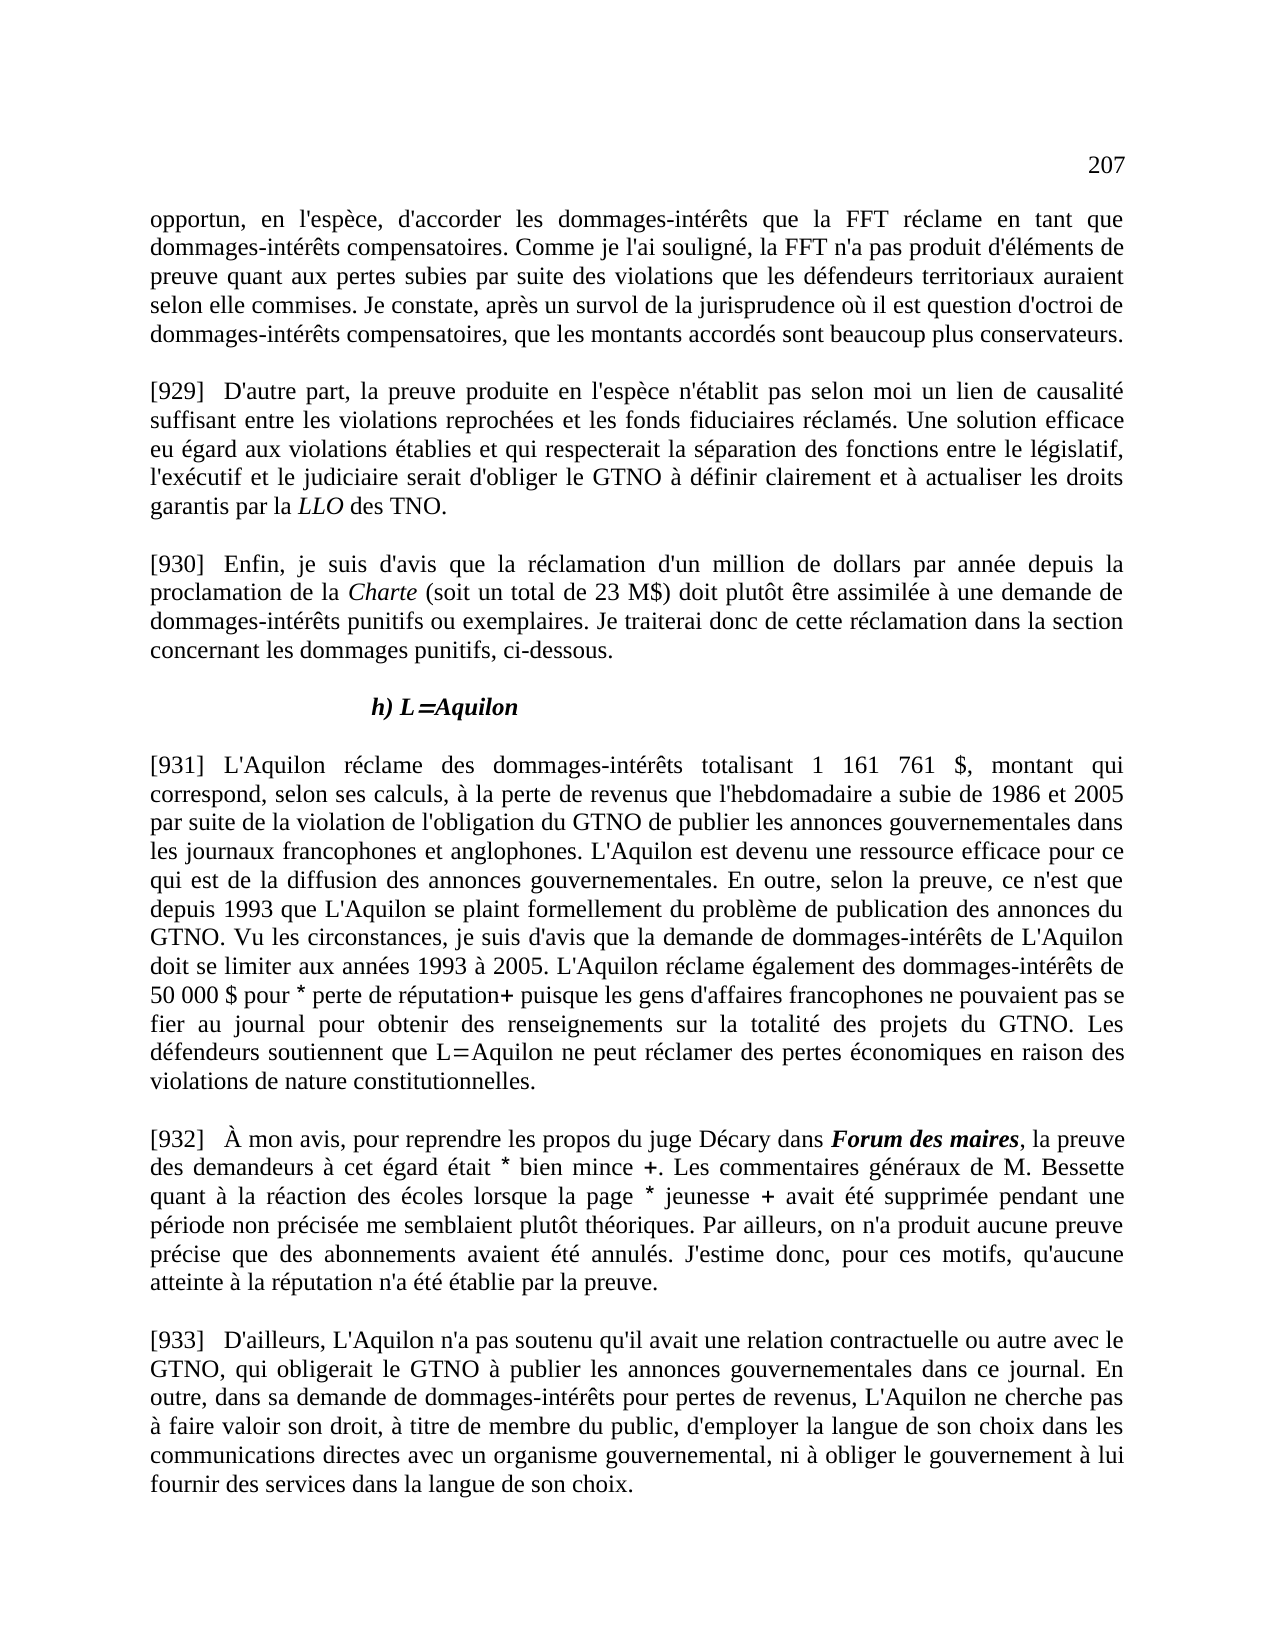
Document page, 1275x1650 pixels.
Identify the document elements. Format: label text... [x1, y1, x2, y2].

text D'ailleurs, L'Aquilon n'a pas soutenu qu'il avait une relation contractuelle ou autre avec le GTNO, qui obligerait le GTNO à publier les annonces gouvernementales dans ce journal. En outre, dans sa demande de dommages-intérêts pour pertes de revenus, L'Aquilon ne cherche pas à faire valoir son droit, à titre de membre du public, d'employer la langue de son choix dans les communications directes avec un organisme gouvernemental, ni à obliger le gouvernement à lui fournir des services dans la langue de son choix. [150, 1325, 1125, 1497]
text h) LAquilon [371, 692, 1125, 721]
text Enfin, je suis d'avis que la réclamation d'un million de dollars par année depuis la proclamation de la Charte (soit un total de 23 M$) doit plutôt être assimilée à une demande de dommages-intérêts punitifs ou exemplaires. Je traiterai donc de cette réclamation dans la section concernant les dommages punitifs, ci-dessous. [150, 549, 1125, 664]
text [150, 204, 1125, 347]
text À mon avis, pour reprendre les propos du juge Décary dans Forum des maires, la preuve des demandeurs à cet égard était bien mince . Les commentaires généraux de M. Bessette quant à la réaction des écoles lorsque la page jeunesse avait été supprimée pendant une période non précisée me semblaient plutôt théoriques. Par ailleurs, on n'a produit aucune preuve précise que des abonnements avaient été annulés. J'estime donc, pour ces motifs, qu'aucune atteinte à la réputation n'a été établie par la preuve. [150, 1124, 1125, 1296]
text L'Aquilon réclame des dommages-intérêts totalisant 1 161 761 $, montant qui correspond, selon ses calculs, à la perte de revenus que l'hebdomadaire a subie de 1986 et 2005 par suite de la violation de l'obligation du GTNO de publier les annonces gouvernementales dans les journaux francophones et anglophones. L'Aquilon est devenu une ressource efficace pour ce qui est de la diffusion des annonces gouvernementales. En outre, selon la preuve, ce n'est que depuis 1993 que L'Aquilon se plaint formellement du problème de publication des annonces du GTNO. Vu les circonstances, je suis d'avis que la demande de dommages-intérêts de L'Aquilon doit se limiter aux années 1993 à 2005. L'Aquilon réclame également des dommages-intérêts de 50 000 $ pour perte de réputation puisque les gens d'affaires francophones ne pouvaient pas se fier au journal pour obtenir des renseignements sur la totalité des projets du GTNO. Les défendeurs soutiennent que LAquilon ne peut réclamer des pertes économiques en raison des violations de nature constitutionnelles. [150, 750, 1125, 1095]
text D'autre part, la preuve produite en l'espèce n'établit pas selon moi un lien de causalité suffisant entre les violations reprochées et les fonds fiduciaires réclamés. Une solution efficace eu égard aux violations établies et qui respecterait la séparation des fonctions entre le législatif, l'exécutif et le judiciaire serait d'obliger le GTNO à définir clairement et à actualiser les droits garantis par la LLO des TNO. [150, 376, 1125, 520]
